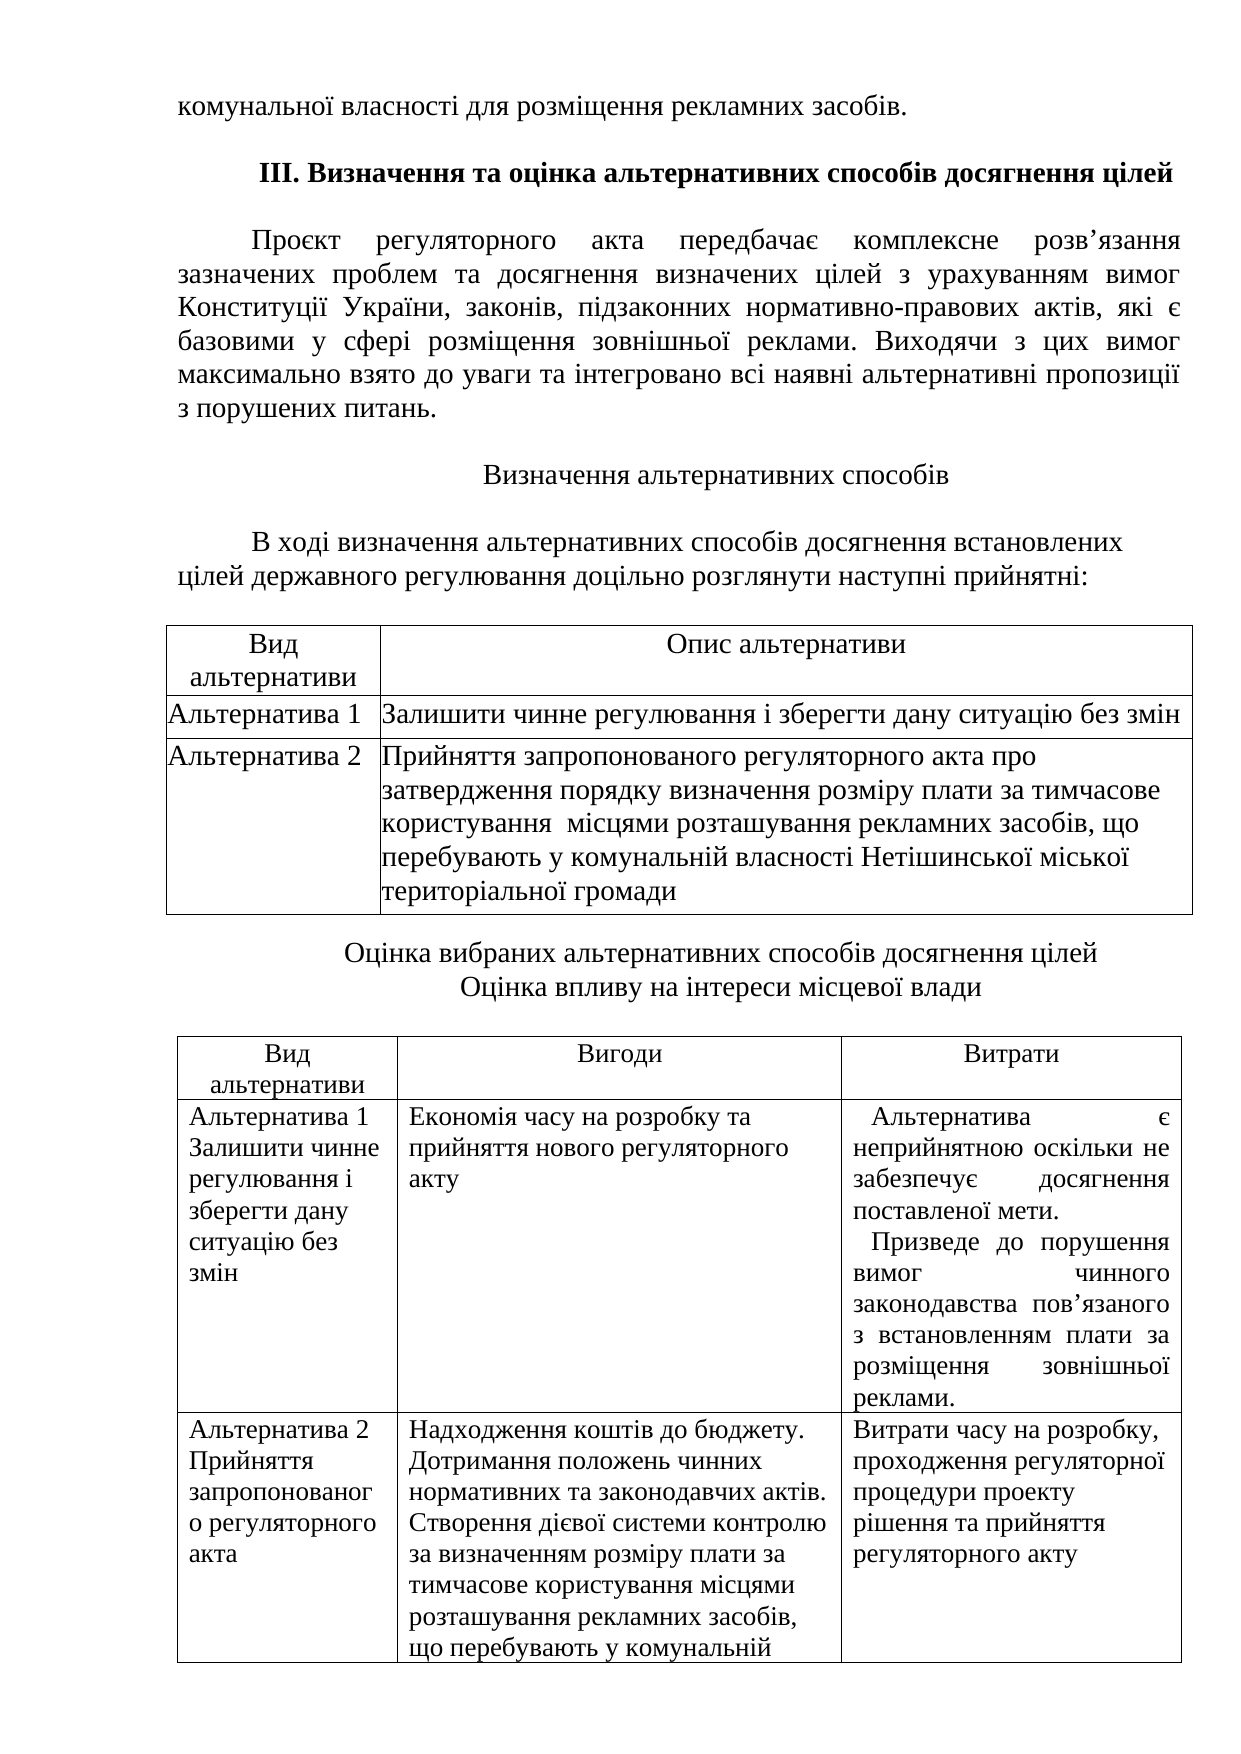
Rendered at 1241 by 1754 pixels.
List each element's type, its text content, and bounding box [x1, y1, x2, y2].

table_cell Альтернатива 2 [167, 739, 380, 913]
table_cell Економія часу на розробку та прийняття нового регуляторного акту [398, 1100, 841, 1412]
table_cell Альтернатива 1 Залишити чинне регулювання і зберегти дану ситуацію без змін [178, 1100, 397, 1412]
text Оцінка вибраних альтернативних способів досягнення цілей [261, 935, 1181, 969]
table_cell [842, 1413, 1181, 1662]
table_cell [398, 1413, 841, 1662]
text Визначення альтернативних способів [177, 457, 1181, 491]
table_header Опис альтернативи [381, 626, 1192, 695]
table_cell Прийняття запропонованого регуляторного акта про затвердження порядку визначення розміру плати за тимчасове користування місцями розташування рекламних засобів, що перебувають у комунальній власності Нетішинської міської територіальної громади [381, 739, 1192, 913]
text Оцінка впливу на інтереси місцевої влади [261, 969, 1181, 1002]
table_header Вигоди [398, 1037, 841, 1099]
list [177, 88, 1181, 122]
text Проєкт регуляторного акта передбачає комплексне розв’язання зазначених проблем та досягнення визначених цілей з урахуванням вимог Конституції України, законів, підзаконних нормативно-правових актів, які є базовими у сфері розміщення зовнішньої реклами. Виходячи з цих вимог максимально взято до уваги та інтегровано всі наявні альтернативні пропозиції з порушених питань. [177, 222, 1181, 423]
text В ході визначення альтернативних способів досягнення встановлених цілей державного регулювання доцільно розглянути наступні прийнятні: [177, 524, 1181, 591]
table_cell Альтернатива є неприйнятною оскільки не забезпечує досягнення поставленої мети. Призведе до порушення вимог чинного законодавства пов’язаного з встановленням плати за розміщення зовнішньої реклами. [842, 1100, 1181, 1412]
table_cell Залишити чинне регулювання і зберегти дану ситуацію без змін [381, 696, 1192, 737]
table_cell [178, 1413, 397, 1662]
table_header Вид альтернативи [178, 1037, 397, 1099]
table_cell Альтернатива 1 [167, 696, 380, 737]
text ІІІ. Визначення та оцінка альтернативних способів досягнення цілей [177, 155, 1181, 189]
table_header Вид альтернативи [167, 626, 380, 695]
table_header Витрати [842, 1037, 1181, 1099]
